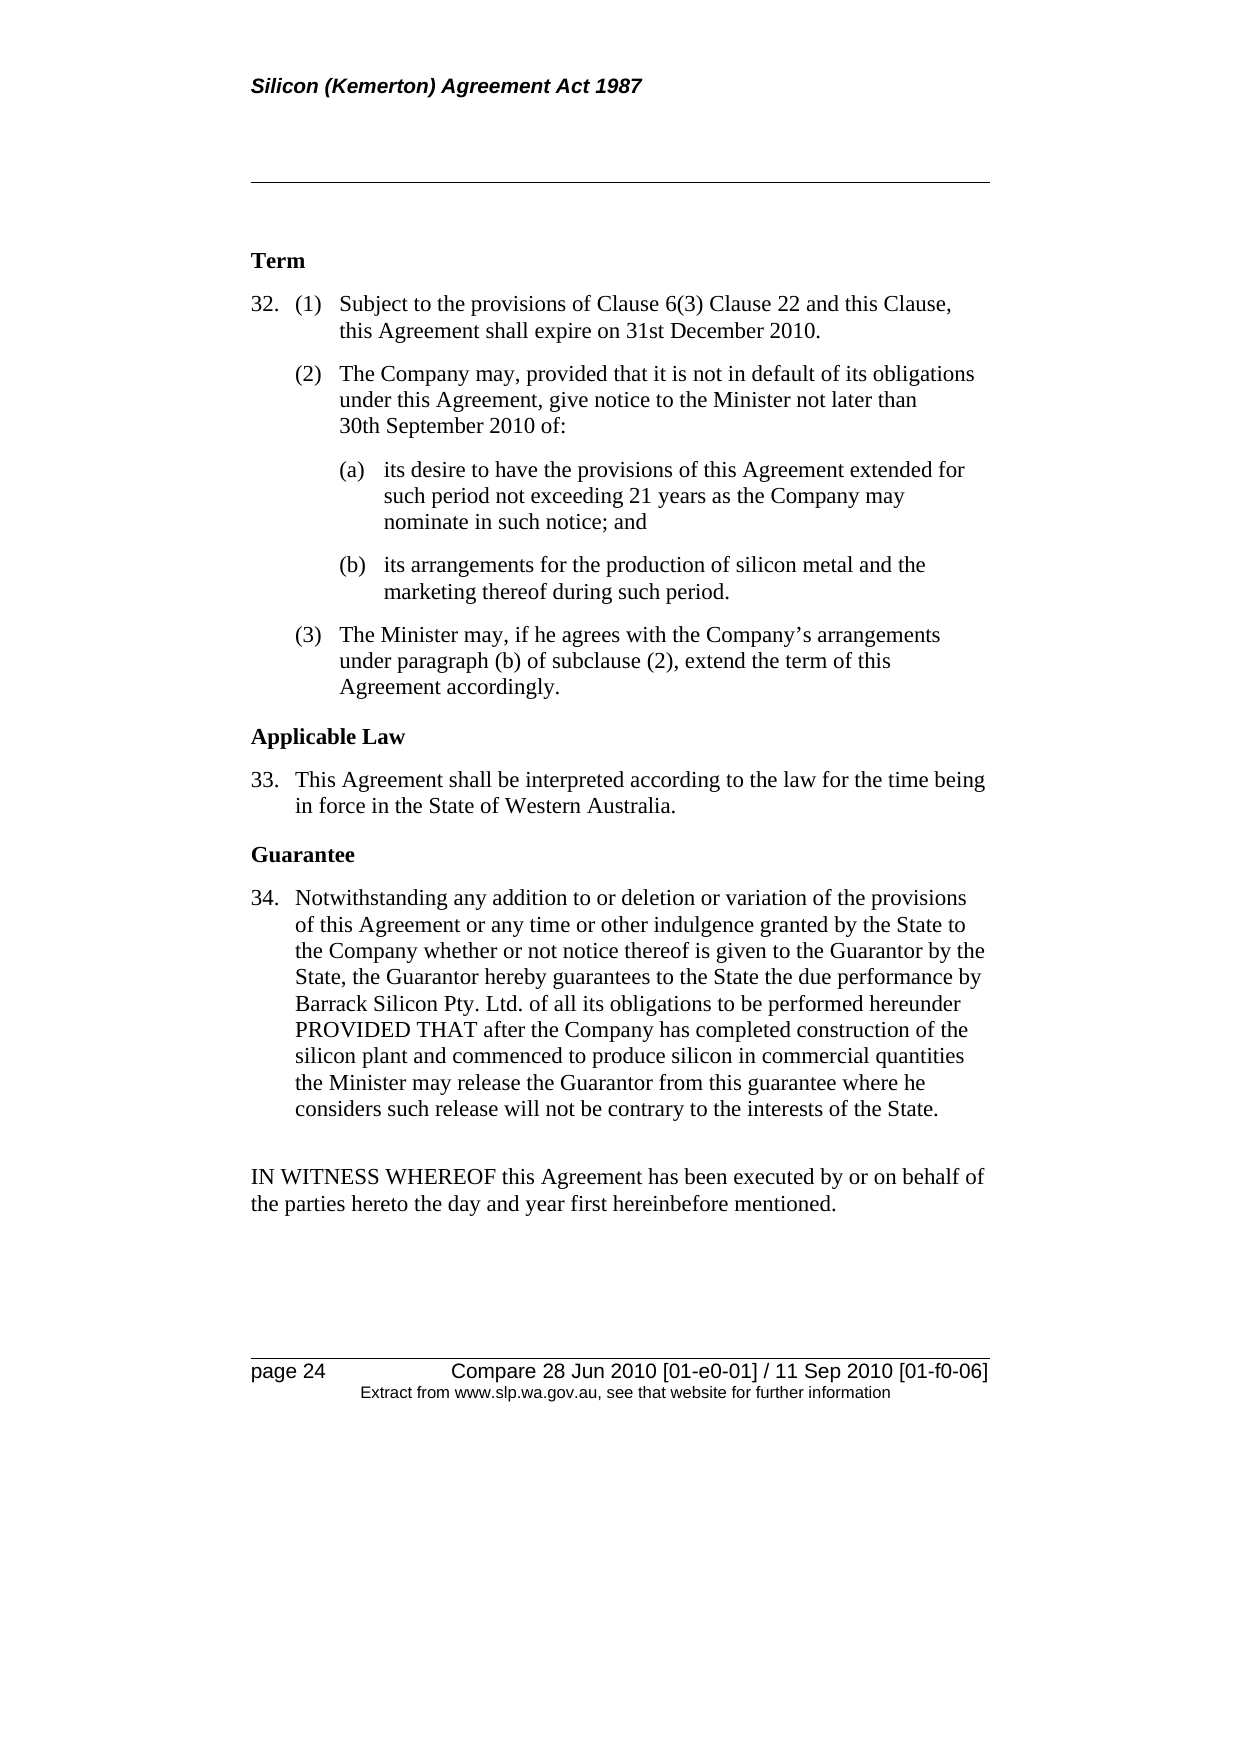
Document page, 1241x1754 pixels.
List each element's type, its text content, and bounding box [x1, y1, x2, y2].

text Applicable Law [251, 723, 990, 749]
text IN WITNESS WHEREOF this Agreement has been executed by or on behalf of the parties hereto the day and year first hereinbefore mentioned. [251, 1163, 990, 1216]
text (2) The Company may, provided that it is not in default of its obligations under this Agreement, give notice to the Minister not later than 30th September 2010 of: [251, 360, 990, 439]
text (b) its arrangements for the production of silicon metal and the marketing thereof during such period. [251, 551, 990, 604]
text 32. (1) Subject to the provisions of Clause 6(3) Clause 22 and this Clause, this Agreement shall expire on 31st December 2010. [251, 291, 990, 343]
text 34. Notwithstanding any addition to or deletion or variation of the provisions of this Agreement or any time or other indulgence granted by the State to the Company whether or not notice thereof is given to the Guarantor by the State, the Guarantor hereby guarantees to the State the due performance by Barrack Silicon Pty. Ltd. of all its obligations to be performed hereunder PROVIDED THAT after the Company has completed construction of the silicon plant and commenced to produce silicon in commercial quantities the Minister may release the Guarantor from this guarantee where he considers such release will not be contrary to the interests of the State. [251, 884, 990, 1122]
text (3) The Minister may, if he agrees with the Company’s arrangements under paragraph (b) of subclause (2), extend the term of this Agreement accordingly. [251, 621, 990, 700]
text 33. This Agreement shall be interpreted according to the law for the time being in force in the State of Western Australia. [251, 766, 990, 818]
text (a) its desire to have the provisions of this Agreement extended for such period not exceeding 21 years as the Company may nominate in such notice; and [251, 456, 990, 535]
text Guarantee [251, 841, 990, 868]
text Term [251, 247, 990, 274]
